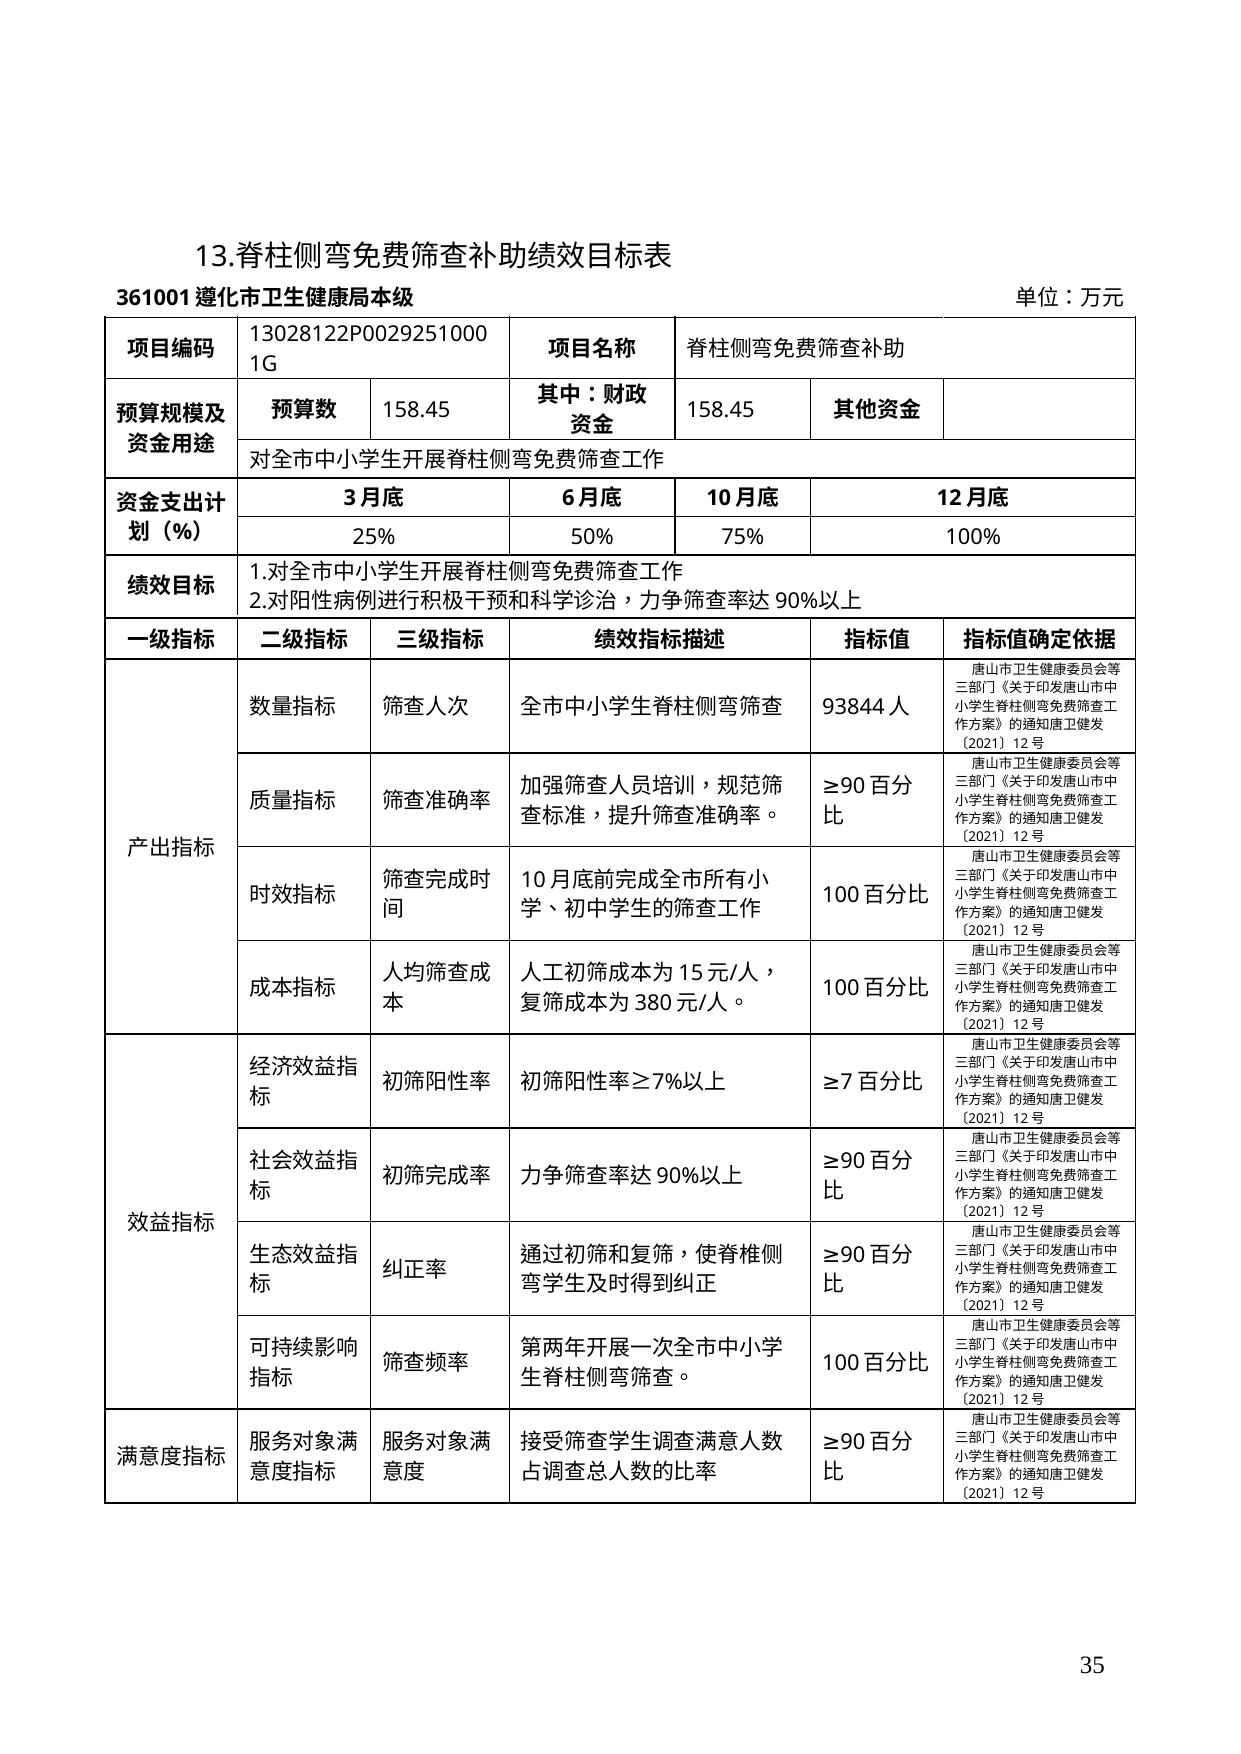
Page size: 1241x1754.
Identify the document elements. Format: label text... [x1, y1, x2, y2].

table_cell 6月底 [510, 479, 674, 516]
table_cell 25% [238, 517, 509, 554]
table_header 三级指标 [371, 619, 509, 658]
table_cell 13028122P00292510001G [238, 318, 509, 378]
table_cell 筛查人次 [371, 660, 509, 752]
table_header 指标值 [811, 619, 943, 658]
table_cell 全市中小学生脊柱侧弯筛查 [510, 660, 810, 752]
table_header 单位：万元 [944, 277, 1135, 316]
table_cell 100百分比 [811, 941, 943, 1033]
table_header 一级指标 [106, 619, 237, 658]
table_cell 人工初筛成本为15元/人，复筛成本为380元/人。 [510, 941, 810, 1033]
table_cell 纠正率 [371, 1222, 509, 1314]
table_cell 成本指标 [238, 941, 370, 1033]
table_cell 50% [510, 517, 674, 554]
table_cell 100百分比 [811, 847, 943, 939]
table_cell 通过初筛和复筛，使脊椎侧弯学生及时得到纠正 [510, 1222, 810, 1314]
table_cell 唐山市卫生健康委员会等三部门《关于印发唐山市中小学生脊柱侧弯免费筛查工作方案》的通知唐卫健发〔2021〕12号 [944, 1410, 1135, 1502]
table_cell 筛查准确率 [371, 754, 509, 846]
table_cell 对全市中小学生开展脊柱侧弯免费筛查工作 [238, 440, 1135, 477]
table_cell 项目名称 [510, 318, 674, 378]
table_cell ≥7百分比 [811, 1035, 943, 1127]
table_cell 75% [676, 517, 810, 554]
table_cell 力争筛查率达90%以上 [510, 1129, 810, 1221]
table_cell 10月底 [676, 479, 810, 516]
table_cell 10月底前完成全市所有小学、初中学生的筛查工作 [510, 847, 810, 939]
text 13.脊柱侧弯免费筛查补助绩效目标表 [136, 235, 1104, 275]
table_cell ≥90百分比 [811, 1410, 943, 1502]
table_cell 初筛阳性率≥7%以上 [510, 1035, 810, 1127]
table_cell 产出指标 [106, 660, 237, 1033]
table_cell [944, 379, 1135, 439]
table_cell 唐山市卫生健康委员会等三部门《关于印发唐山市中小学生脊柱侧弯免费筛查工作方案》的通知唐卫健发〔2021〕12号 [944, 847, 1135, 939]
table_cell 筛查频率 [371, 1316, 509, 1408]
table_cell 人均筛查成本 [371, 941, 509, 1033]
table_cell 服务对象满意度指标 [238, 1410, 370, 1502]
table_cell 其他资金 [811, 379, 943, 439]
table_cell 唐山市卫生健康委员会等三部门《关于印发唐山市中小学生脊柱侧弯免费筛查工作方案》的通知唐卫健发〔2021〕12号 [944, 754, 1135, 846]
table_cell 社会效益指标 [238, 1129, 370, 1221]
table_cell 可持续影响指标 [238, 1316, 370, 1408]
table_cell 唐山市卫生健康委员会等三部门《关于印发唐山市中小学生脊柱侧弯免费筛查工作方案》的通知唐卫健发〔2021〕12号 [944, 660, 1135, 752]
table_cell 预算规模及资金用途 [106, 379, 237, 477]
table_cell 绩效目标 [106, 556, 237, 615]
table_header 361001遵化市卫生健康局本级 [106, 277, 943, 316]
table_cell 100% [811, 517, 1135, 554]
table_cell 158.45 [676, 379, 810, 439]
table_header 二级指标 [238, 619, 370, 658]
table_cell 唐山市卫生健康委员会等三部门《关于印发唐山市中小学生脊柱侧弯免费筛查工作方案》的通知唐卫健发〔2021〕12号 [944, 1316, 1135, 1408]
table_cell 效益指标 [106, 1035, 237, 1408]
table_cell 其中：财政 资金 [510, 379, 674, 439]
table_cell ≥90百分比 [811, 1222, 943, 1314]
table_cell ≥90百分比 [811, 1129, 943, 1221]
table_cell 初筛完成率 [371, 1129, 509, 1221]
table_cell 初筛阳性率 [371, 1035, 509, 1127]
table_cell 158.45 [371, 379, 509, 439]
table_cell 接受筛查学生调查满意人数占调查总人数的比率 [510, 1410, 810, 1502]
table_cell 资金支出计划（%） [106, 479, 237, 554]
table_cell 3月底 [238, 479, 509, 516]
table_cell 100百分比 [811, 1316, 943, 1408]
table_cell 经济效益指标 [238, 1035, 370, 1127]
table_cell 项目编码 [106, 318, 237, 378]
table_cell 唐山市卫生健康委员会等三部门《关于印发唐山市中小学生脊柱侧弯免费筛查工作方案》的通知唐卫健发〔2021〕12号 [944, 941, 1135, 1033]
table_cell 加强筛查人员培训，规范筛查标准，提升筛查准确率。 [510, 754, 810, 846]
table_cell 服务对象满意度 [371, 1410, 509, 1502]
table_cell 预算数 [238, 379, 370, 439]
table_cell 唐山市卫生健康委员会等三部门《关于印发唐山市中小学生脊柱侧弯免费筛查工作方案》的通知唐卫健发〔2021〕12号 [944, 1129, 1135, 1221]
table_cell 93844人 [811, 660, 943, 752]
table_header 指标值确定依据 [944, 619, 1135, 658]
table_header 绩效指标描述 [510, 619, 810, 658]
table_cell 时效指标 [238, 847, 370, 939]
table_cell 唐山市卫生健康委员会等三部门《关于印发唐山市中小学生脊柱侧弯免费筛查工作方案》的通知唐卫健发〔2021〕12号 [944, 1222, 1135, 1314]
table_cell 生态效益指标 [238, 1222, 370, 1314]
table_cell 1.对全市中小学生开展脊柱侧弯免费筛查工作 2.对阳性病例进行积极干预和科学诊治，力争筛查率达90%以上 [238, 556, 1135, 615]
table_cell 第两年开展一次全市中小学生脊柱侧弯筛查。 [510, 1316, 810, 1408]
table_cell 质量指标 [238, 754, 370, 846]
table_cell 筛查完成时间 [371, 847, 509, 939]
table_cell ≥90百分比 [811, 754, 943, 846]
table_cell 脊柱侧弯免费筛查补助 [676, 318, 1135, 378]
table_cell 唐山市卫生健康委员会等三部门《关于印发唐山市中小学生脊柱侧弯免费筛查工作方案》的通知唐卫健发〔2021〕12号 [944, 1035, 1135, 1127]
table_cell 满意度指标 [106, 1410, 237, 1502]
table_cell 12月底 [811, 479, 1135, 516]
table_cell 数量指标 [238, 660, 370, 752]
